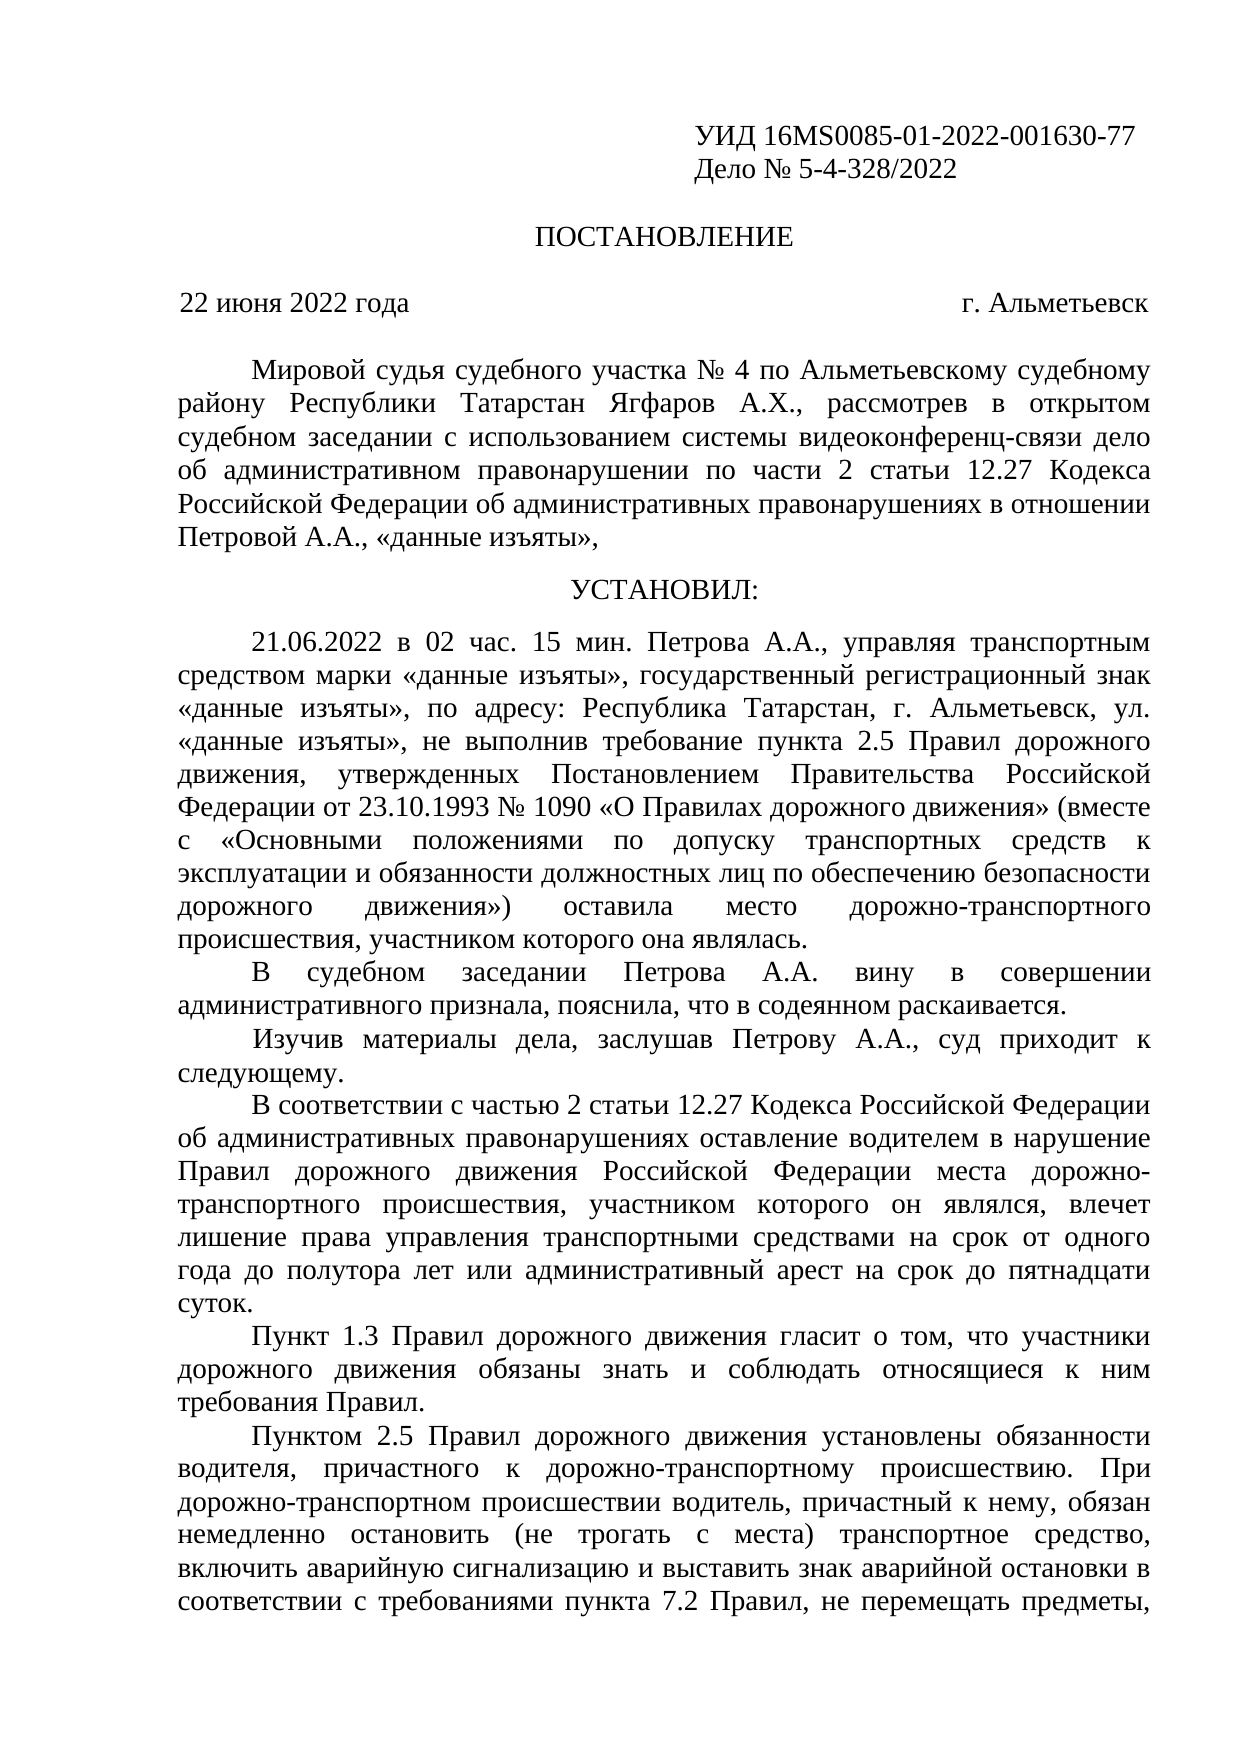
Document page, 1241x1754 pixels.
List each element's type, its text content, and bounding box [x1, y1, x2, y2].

text Дело № 5-4-328/2022 [694, 152, 1152, 185]
text 22 июня 2022 года г. Альметьевск [179, 286, 1152, 319]
text Мировой судья судебного участка № 4 по Альметьевскому судебному району Республики Татарстан Ягфаров А.Х., рассмотрев в открытом судебном заседании с использованием системы видеоконференц-связи дело об административном правонарушении по части 2 статьи 12.27 Кодекса Российской Федерации об административных правонарушениях в отношении Петровой А.А., «данные изъяты», [177, 352, 1152, 553]
text Пункт 1.3 Правил дорожного движения гласит о том, что участники дорожного движения обязаны знать и соблюдать относящиеся к ним требования Правил. [177, 1319, 1152, 1418]
text 21.06.2022 в 02 час. 15 мин. Петрова А.А., управляя транспортным средством марки «данные изъяты», государственный регистрационный знак «данные изъяты», по адресу: Республика Татарстан, г. Альметьевск, ул. «данные изъяты», не выполнив требование пункта 2.5 Правил дорожного движения, утвержденных Постановлением Правительства Российской Федерации от 23.10.1993 № 1090 «О Правилах дорожного движения» (вместе с «Основными положениями по допуску транспортных средств к эксплуатации и обязанности должностных лиц по обеспечению безопасности дорожного движения») оставила место дорожно-транспортного происшествия, участником которого она являлась. [177, 625, 1152, 955]
text В соответствии с частью 2 статьи 12.27 Кодекса Российской Федерации об административных правонарушениях оставление водителем в нарушение Правил дорожного движения Российской Федерации места дорожно-транспортного происшествия, участником которого он являлся, влечет лишение права управления транспортными средствами на срок от одного года до полутора лет или административный арест на срок до пятнадцати суток. [177, 1088, 1152, 1319]
text В судебном заседании Петрова А.А. вину в совершении административного признала, пояснила, что в содеянном раскаивается. [177, 955, 1152, 1021]
text Изучив материалы дела, заслушав Петрову А.А., суд приходит к следующему. [177, 1021, 1152, 1088]
text ПОСТАНОВЛЕНИЕ [177, 219, 1152, 252]
text УИД 16MS0085-01-2022-001630-77 [694, 118, 1152, 152]
text УСТАНОВИЛ: [177, 572, 1152, 606]
